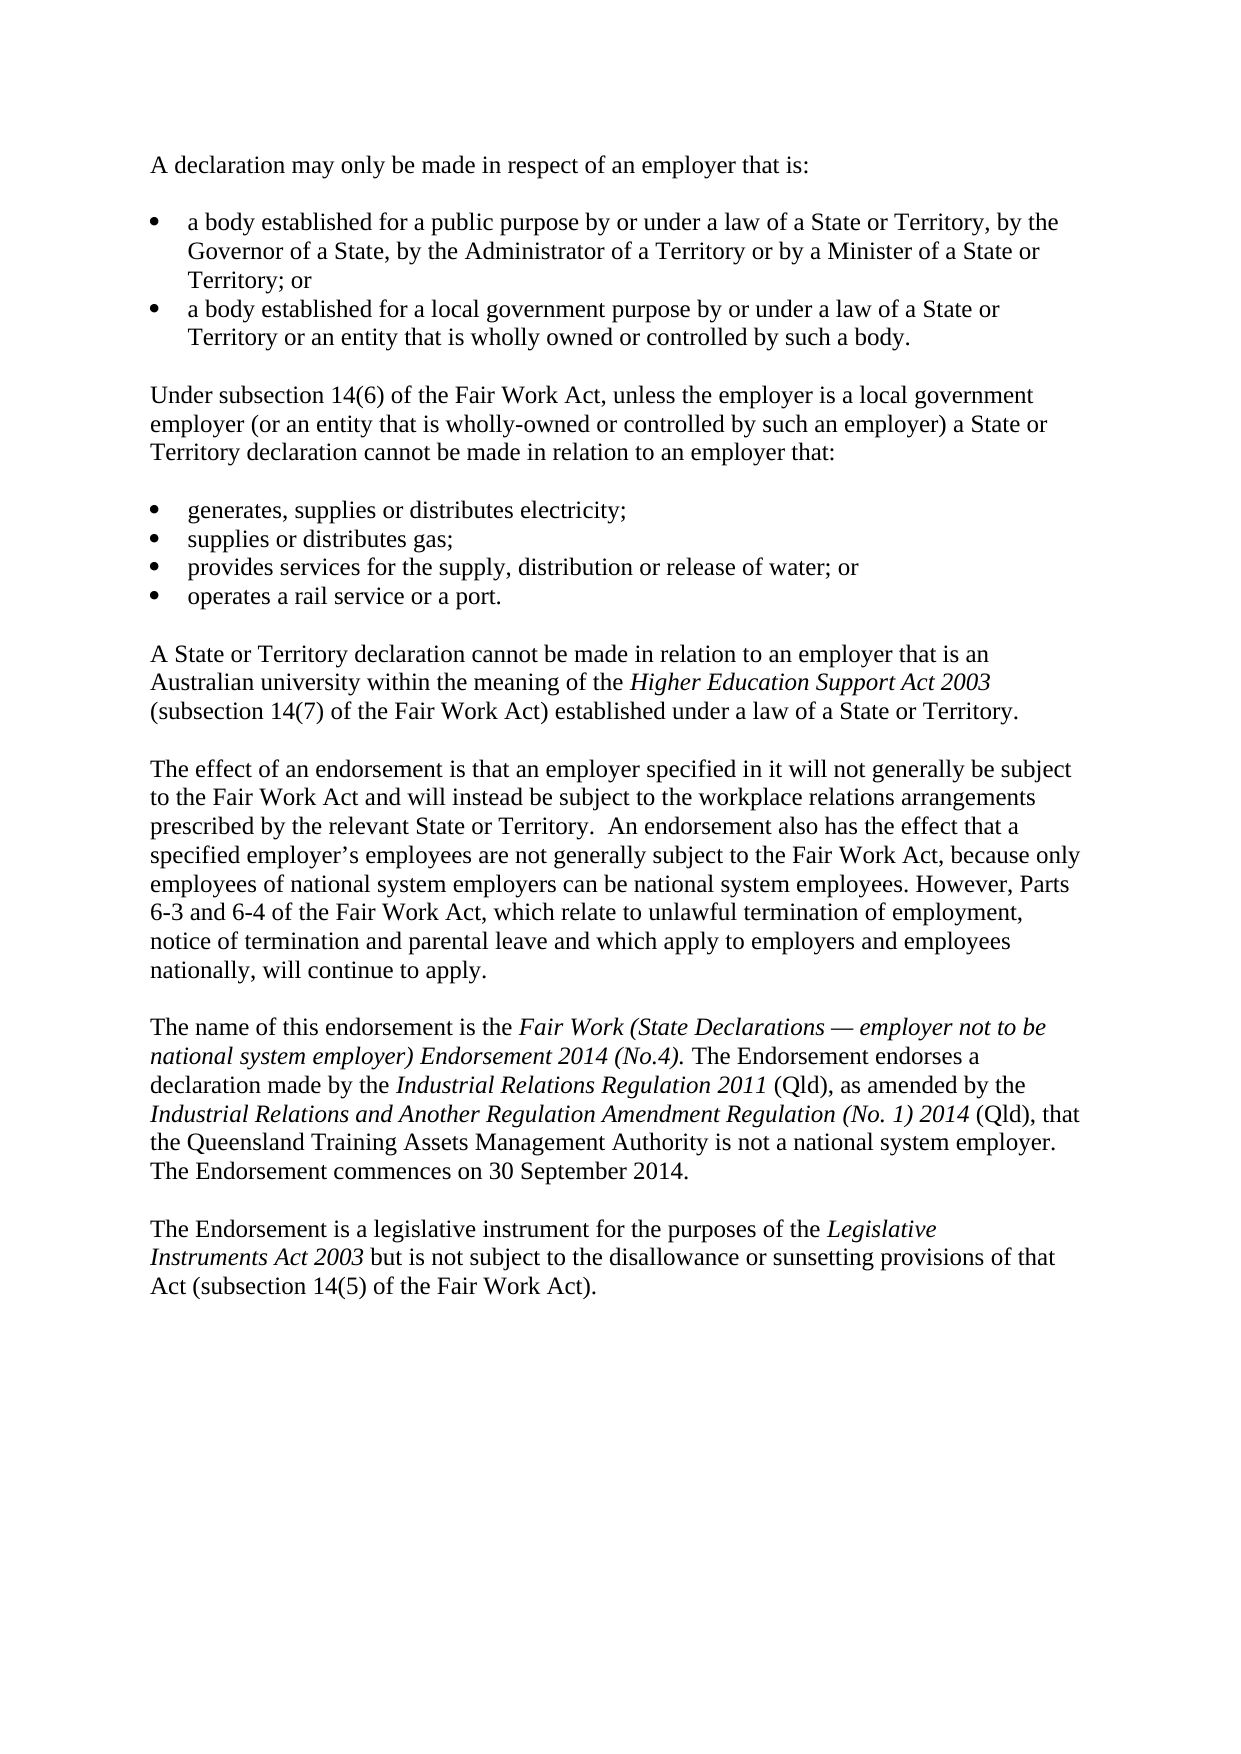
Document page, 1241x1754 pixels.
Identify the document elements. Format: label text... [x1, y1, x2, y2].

text The name of this endorsement is the Fair Work (State Declarations — employer not to be national system employer) Endorsement 2014 (No.4). The Endorsement endorses a declaration made by the Industrial Relations Regulation 2011 (Qld), as amended by the Industrial Relations and Another Regulation Amendment Regulation (No. 1) 2014 (Qld), that the Queensland Training Assets Management Authority is not a national system employer. The Endorsement commences on 30 September 2014. [150, 1012, 1090, 1185]
list provides services for the supply, distribution or release of water; or [150, 552, 1090, 581]
list a body established for a public purpose by or under a law of a State or Territory, by the Governor of a State, by the Administrator of a Territory or by a Minister of a State or Territory; or [150, 207, 1090, 294]
list a body established for a local government purpose by or under a law of a State or Territory or an entity that is wholly owned or controlled by such a body. [150, 294, 1090, 351]
text A State or Territory declaration cannot be made in relation to an employer that is an Australian university within the meaning of the Higher Education Support Act 2003 (subsection 14(7) of the Fair Work Act) established under a law of a State or Territory. [150, 639, 1090, 725]
list generates, supplies or distributes electricity; [150, 495, 1090, 524]
text The Endorsement is a legislative instrument for the purposes of the Legislative Instruments Act 2003 but is not subject to the disallowance or sunsetting provisions of that Act (subsection 14(5) of the Fair Work Act). [150, 1214, 1090, 1300]
list operates a rail service or a port. [150, 581, 1090, 610]
list supplies or distributes gas; [150, 524, 1090, 552]
text A declaration may only be made in respect of an employer that is: [150, 150, 1090, 179]
text The effect of an endorsement is that an employer specified in it will not generally be subject to the Fair Work Act and will instead be subject to the workplace relations arrangements prescribed by the relevant State or Territory. An endorsement also has the effect that a specified employer’s employees are not generally subject to the Fair Work Act, because only employees of national system employers can be national system employees. However, Parts 6-3 and 6-4 of the Fair Work Act, which relate to unlawful termination of employment, notice of termination and parental leave and which apply to employers and employees nationally, will continue to apply. [150, 754, 1090, 984]
text Under subsection 14(6) of the Fair Work Act, unless the employer is a local government employer (or an entity that is wholly-owned or controlled by such an employer) a State or Territory declaration cannot be made in relation to an employer that: [150, 380, 1090, 466]
